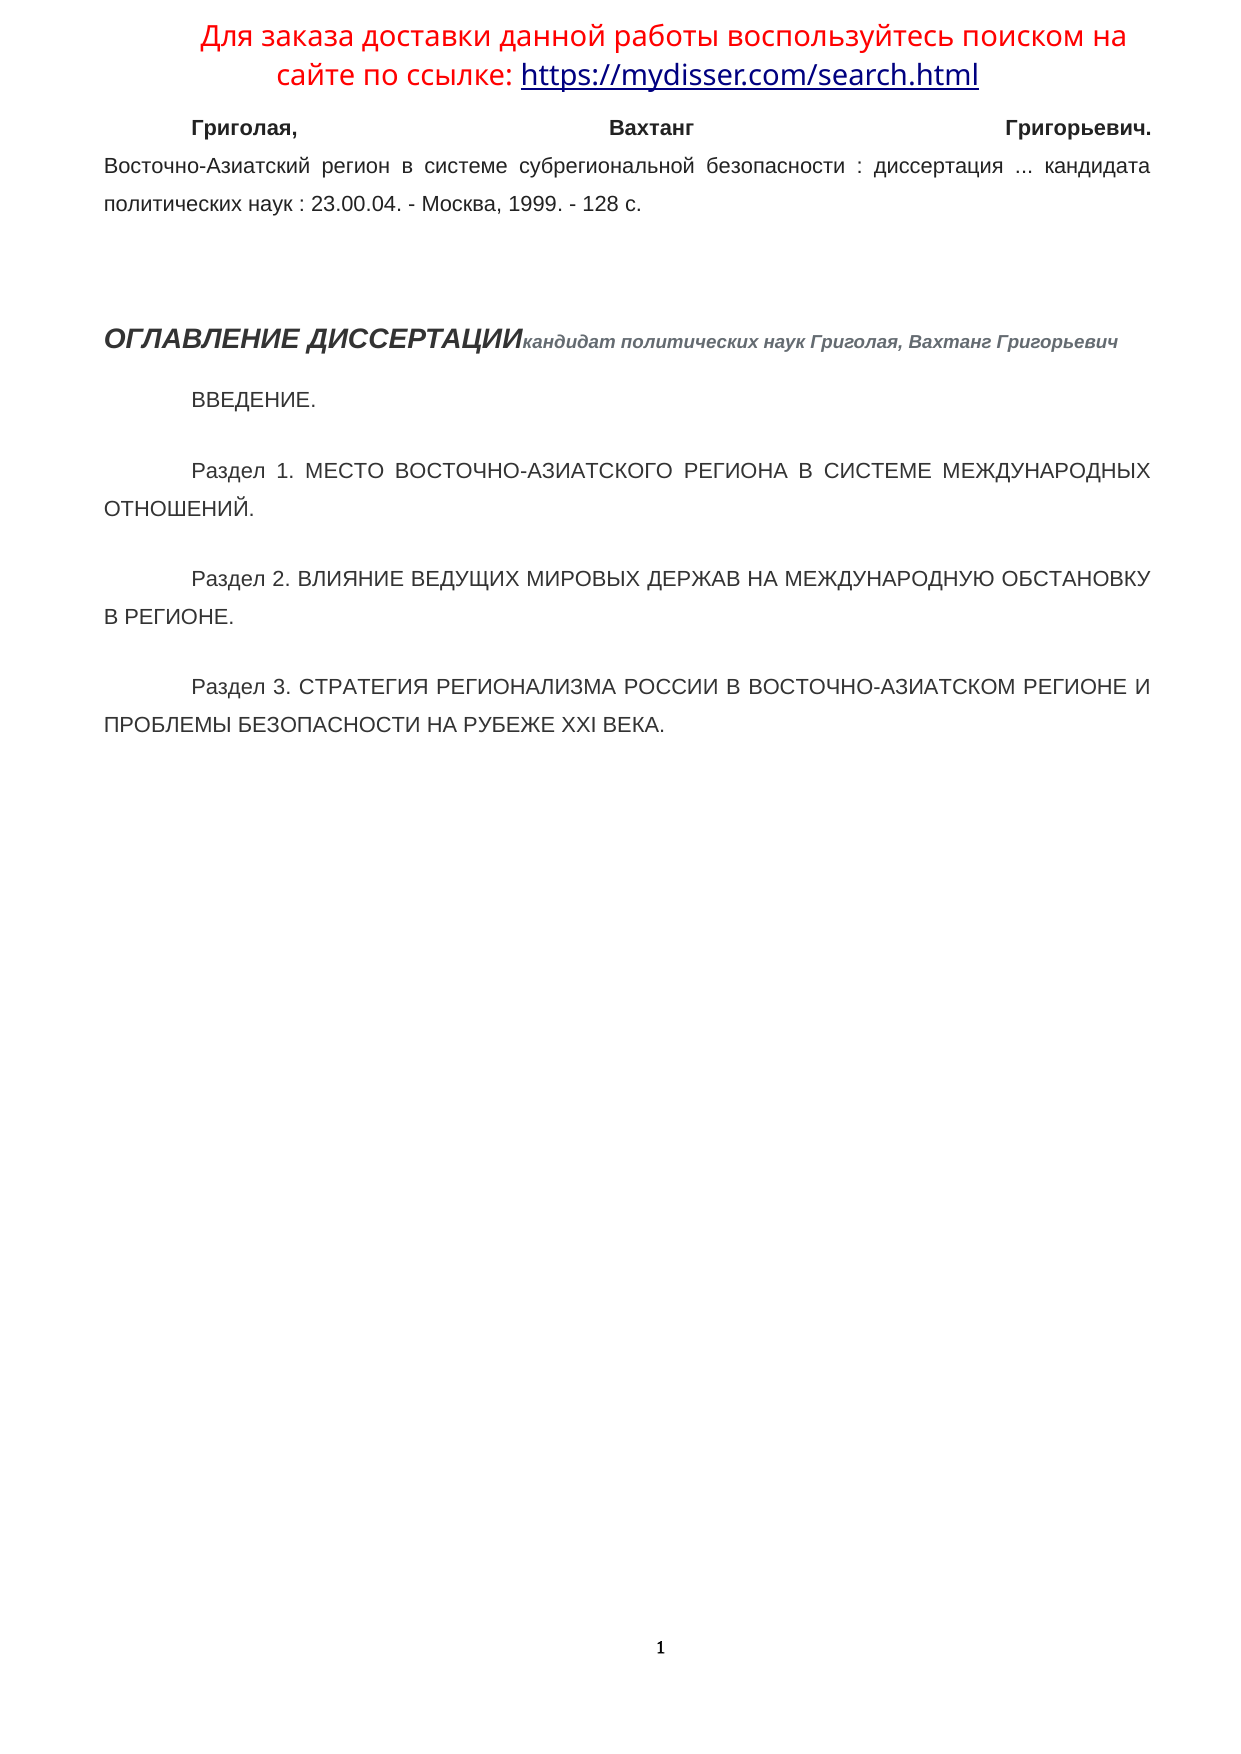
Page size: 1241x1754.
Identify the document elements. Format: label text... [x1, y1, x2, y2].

text Григолая, Вахтанг Григорьевич. Восточно-Азиатский регион в системе субрегиональной безопасности : диссертация ... кандидата политических наук : 23.00.04. - Москва, 1999. - 128 с. [103, 115, 1152, 216]
text Раздел 2. ВЛИЯНИЕ ВЕДУЩИХ МИРОВЫХ ДЕРЖАВ НА МЕЖДУНАРОДНУЮ ОБСТАНОВКУ В РЕГИОНЕ. [103, 566, 1152, 629]
text Раздел 1. МЕСТО ВОСТОЧНО-АЗИАТСКОГО РЕГИОНА В СИСТЕМЕ МЕЖДУНАРОДНЫХ ОТНОШЕНИЙ. [103, 458, 1152, 521]
text ВВЕДЕНИЕ. [103, 387, 1152, 413]
text Раздел 3. СТРАТЕГИЯ РЕГИОНАЛИЗМА РОССИИ В ВОСТОЧНО-АЗИАТСКОМ РЕГИОНЕ И ПРОБЛЕМЫ БЕЗОПАСНОСТИ НА РУБЕЖЕ XXI ВЕКА. [103, 674, 1152, 737]
subtitle Оглавление диссертациикандидат политических наук Григолая, Вахтанг Григорьевич [103, 322, 1152, 355]
